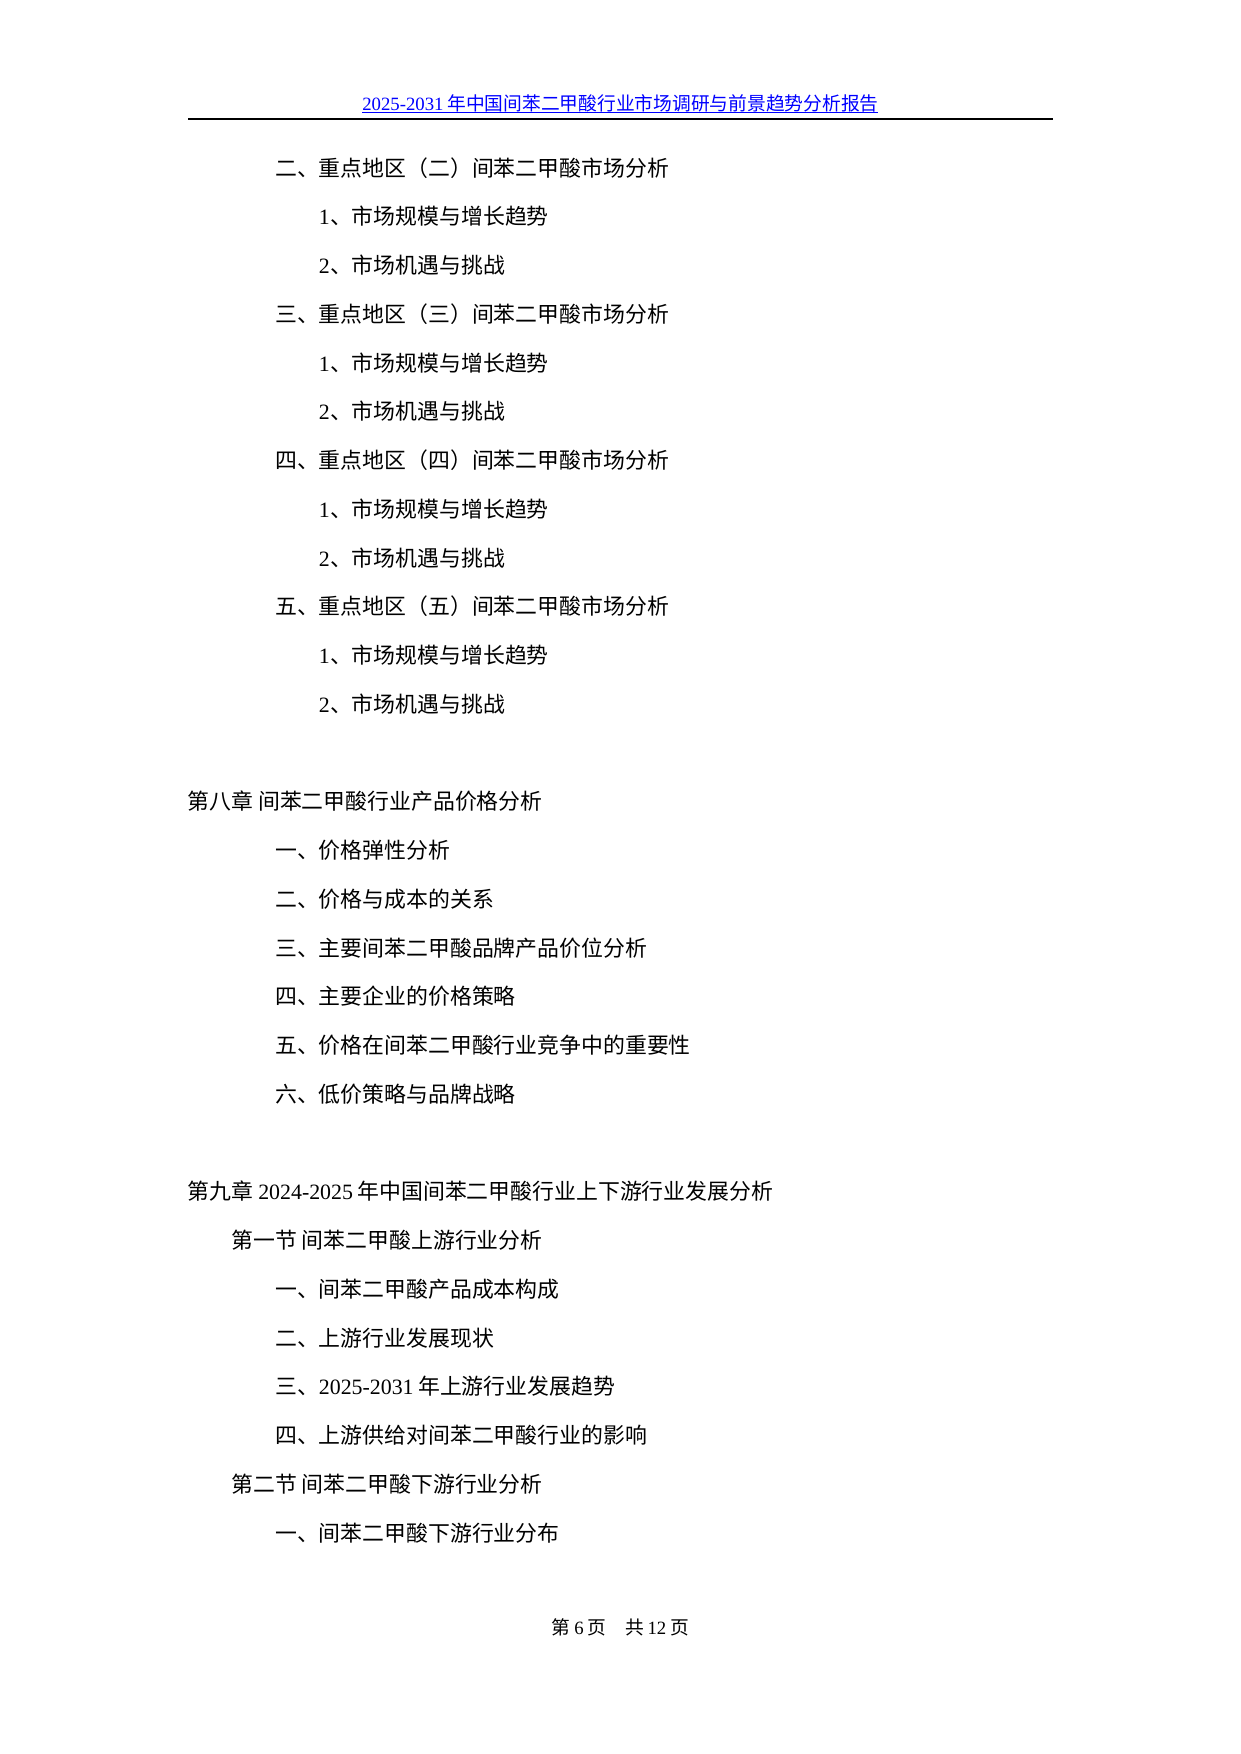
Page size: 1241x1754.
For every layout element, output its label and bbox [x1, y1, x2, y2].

text [187, 150, 1053, 1548]
